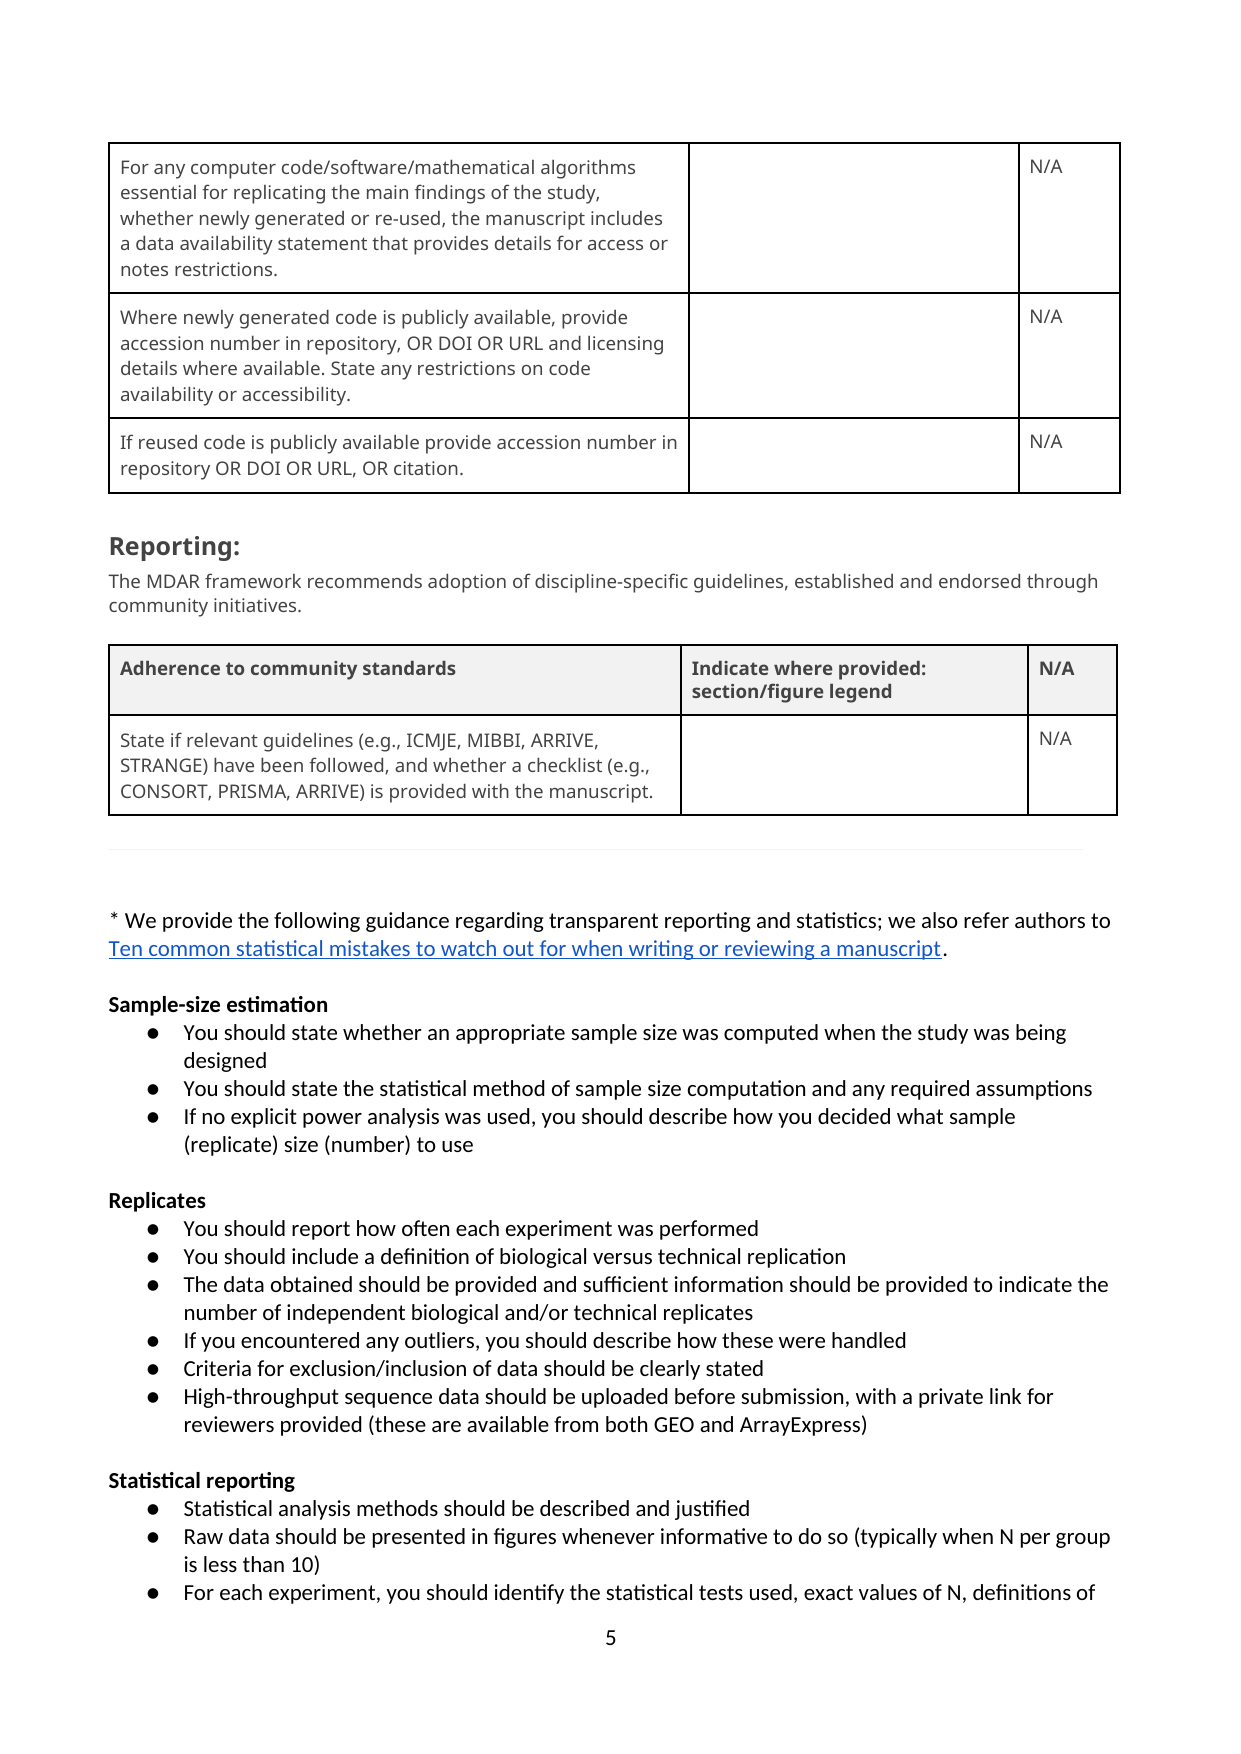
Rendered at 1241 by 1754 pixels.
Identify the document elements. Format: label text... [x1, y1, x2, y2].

text Sample-size estimation [108, 990, 1113, 1018]
table_cell N/A [1020, 294, 1119, 417]
list You should state the statistical method of sample size computation and any required assumptions [146, 1074, 1113, 1102]
table_header Adherence to community standards [110, 646, 680, 714]
table_cell [690, 144, 1018, 292]
list Statistical analysis methods should be described and justified [146, 1494, 1113, 1522]
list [146, 1578, 1113, 1606]
list You should include a definition of biological versus technical replication [146, 1242, 1113, 1270]
table_cell Where newly generated code is publicly available, provide accession number in repository, OR DOI OR URL and licensing details where available. State any restrictions on code availability or accessibility. [110, 294, 688, 417]
list Raw data should be presented in figures whenever informative to do so (typically when N per group is less than 10) [146, 1522, 1113, 1578]
table_header N/A [1029, 646, 1116, 714]
table_header Indicate where provided: section/figure legend [682, 646, 1027, 714]
text The MDAR framework recommends adoption of discipline-specific guidelines, established and endorsed through community initiatives. [108, 570, 1113, 618]
table_cell [690, 419, 1018, 492]
list You should report how often each experiment was performed [146, 1214, 1113, 1242]
list You should state whether an appropriate sample size was computed when the study was being designed [146, 1018, 1113, 1074]
table_cell N/A [1029, 716, 1116, 814]
text * We provide the following guidance regarding transparent reporting and statistics; we also refer authors to Ten common statistical mistakes to watch out for when writing or reviewing a manuscript. [108, 906, 1113, 962]
table_cell N/A [1020, 419, 1119, 492]
text Replicates [108, 1186, 1113, 1214]
table_cell If reused code is publicly available provide accession number in repository OR DOI OR URL, OR citation. [110, 419, 688, 492]
list High-throughput sequence data should be uploaded before submission, with a private link for reviewers provided (these are available from both GEO and ArrayExpress) [146, 1382, 1113, 1438]
list The data obtained should be provided and sufficient information should be provided to indicate the number of independent biological and/or technical replicates [146, 1270, 1113, 1326]
table_cell N/A [1020, 144, 1119, 292]
list If no explicit power analysis was used, you should describe how you decided what sample (replicate) size (number) to use [146, 1102, 1113, 1158]
text Statistical reporting [108, 1466, 1113, 1494]
list Criteria for exclusion/inclusion of data should be clearly stated [146, 1354, 1113, 1382]
text Reporting: [108, 529, 1113, 561]
table_cell [682, 716, 1027, 814]
list If you encountered any outliers, you should describe how these were handled [146, 1326, 1113, 1354]
table_cell [690, 294, 1018, 417]
table_cell For any computer code/software/mathematical algorithms essential for replicating the main findings of the study, whether newly generated or re-used, the manuscript includes a data availability statement that provides details for access or notes restrictions. [110, 144, 688, 292]
table_cell State if relevant guidelines (e.g., ICMJE, MIBBI, ARRIVE, STRANGE) have been followed, and whether a checklist (e.g., CONSORT, PRISMA, ARRIVE) is provided with the manuscript. [110, 716, 680, 814]
